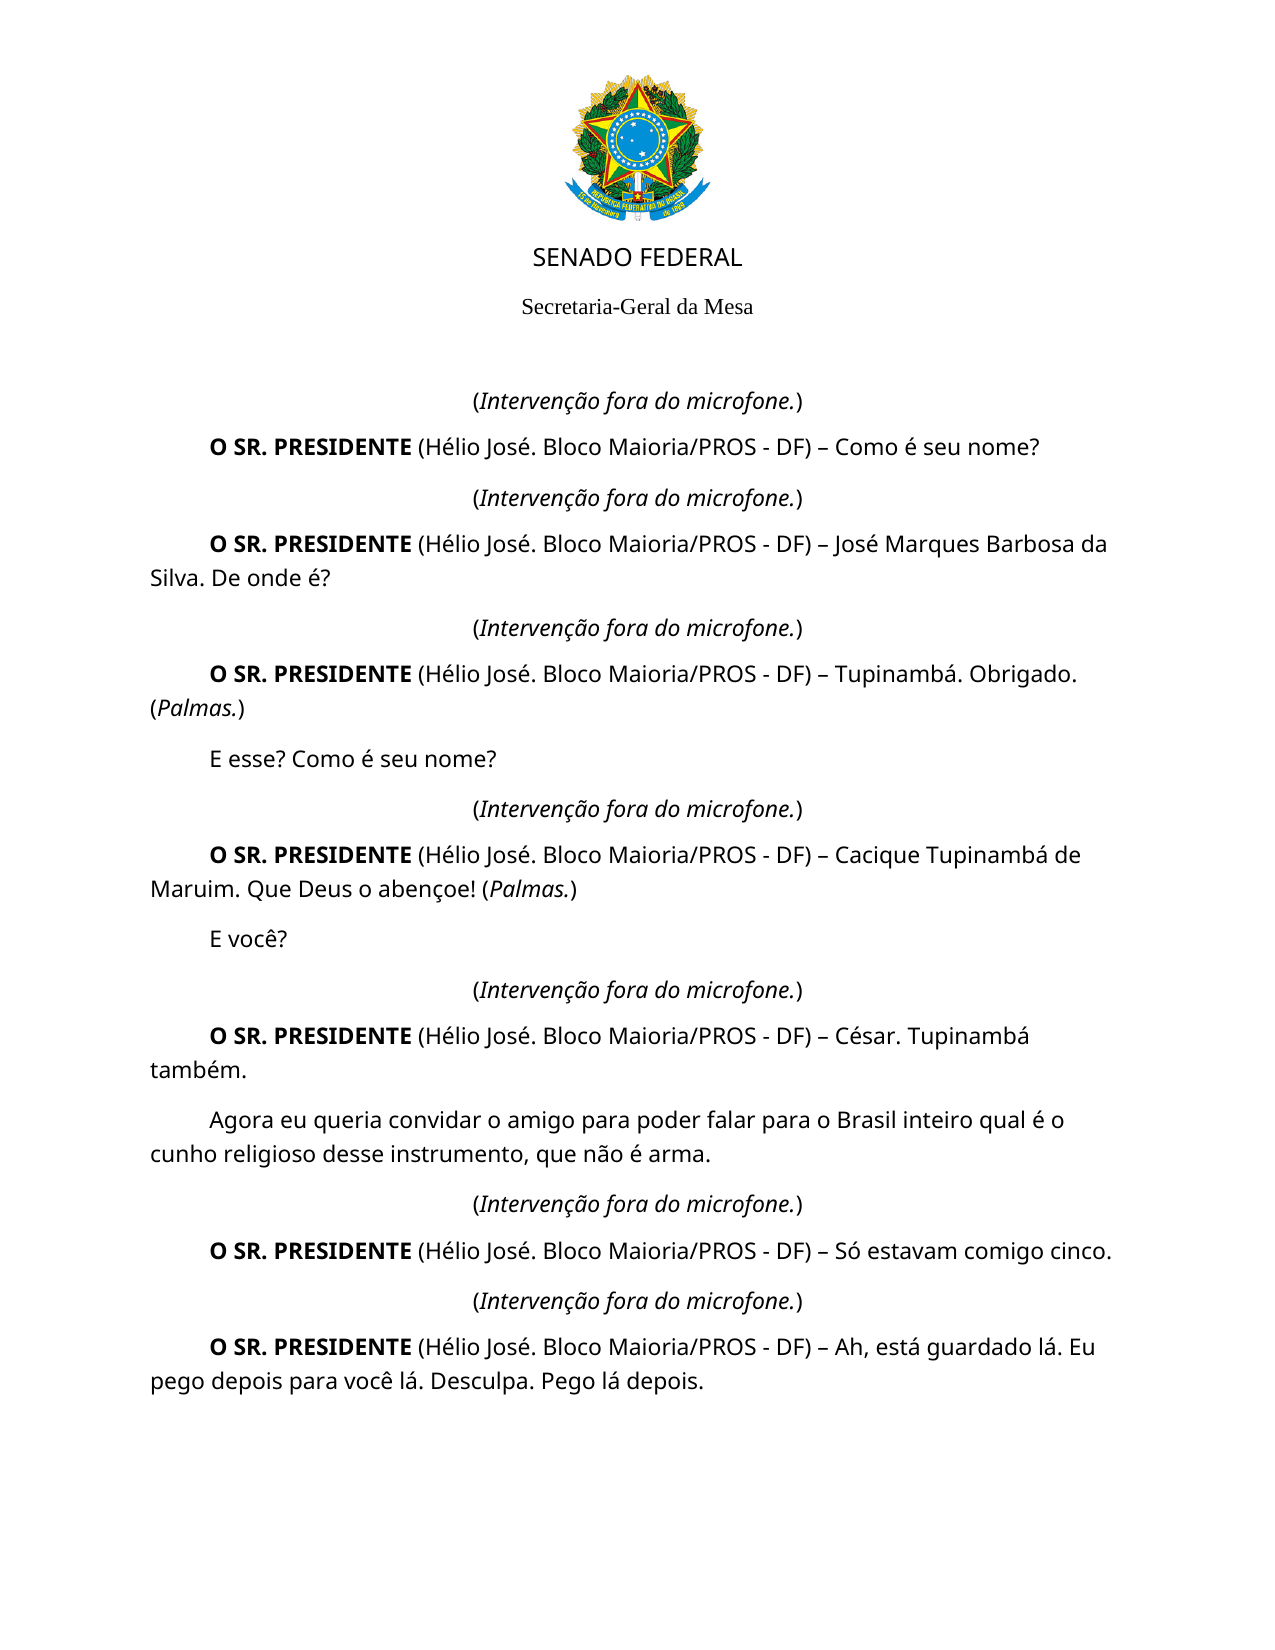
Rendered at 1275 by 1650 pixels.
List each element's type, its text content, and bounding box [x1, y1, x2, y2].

text (Intervenção fora do microfone.) [150, 1285, 1125, 1316]
text O SR. PRESIDENTE (Hélio José. Bloco Maioria/PROS - DF) – César. Tupinambá também. [150, 1020, 1125, 1085]
text (Intervenção fora do microfone.) [150, 385, 1125, 416]
text E você? [150, 923, 1125, 954]
text O SR. PRESIDENTE (Hélio José. Bloco Maioria/PROS - DF) – Só estavam comigo cinco. [150, 1234, 1125, 1266]
text Agora eu queria convidar o amigo para poder falar para o Brasil inteiro qual é o cunho religioso desse instrumento, que não é arma. [150, 1104, 1125, 1169]
text (Intervenção fora do microfone.) [150, 612, 1125, 643]
text O SR. PRESIDENTE (Hélio José. Bloco Maioria/PROS - DF) – Tupinambá. Obrigado. (Palmas.) [150, 658, 1125, 723]
picture [564, 75, 711, 221]
text E esse? Como é seu nome? [150, 742, 1125, 774]
text (Intervenção fora do microfone.) [150, 482, 1125, 513]
text O SR. PRESIDENTE (Hélio José. Bloco Maioria/PROS - DF) – José Marques Barbosa da Silva. De onde é? [150, 528, 1125, 593]
text (Intervenção fora do microfone.) [150, 1188, 1125, 1219]
text O SR. PRESIDENTE (Hélio José. Bloco Maioria/PROS - DF) – Ah, está guardado lá. Eu pego depois para você lá. Desculpa. Pego lá depois. [150, 1331, 1125, 1396]
text (Intervenção fora do microfone.) [150, 974, 1125, 1005]
text O SR. PRESIDENTE (Hélio José. Bloco Maioria/PROS - DF) – Como é seu nome? [150, 431, 1125, 462]
text O SR. PRESIDENTE (Hélio José. Bloco Maioria/PROS - DF) – Cacique Tupinambá de Maruim. Que Deus o abençoe! (Palmas.) [150, 839, 1125, 904]
text (Intervenção fora do microfone.) [150, 793, 1125, 824]
